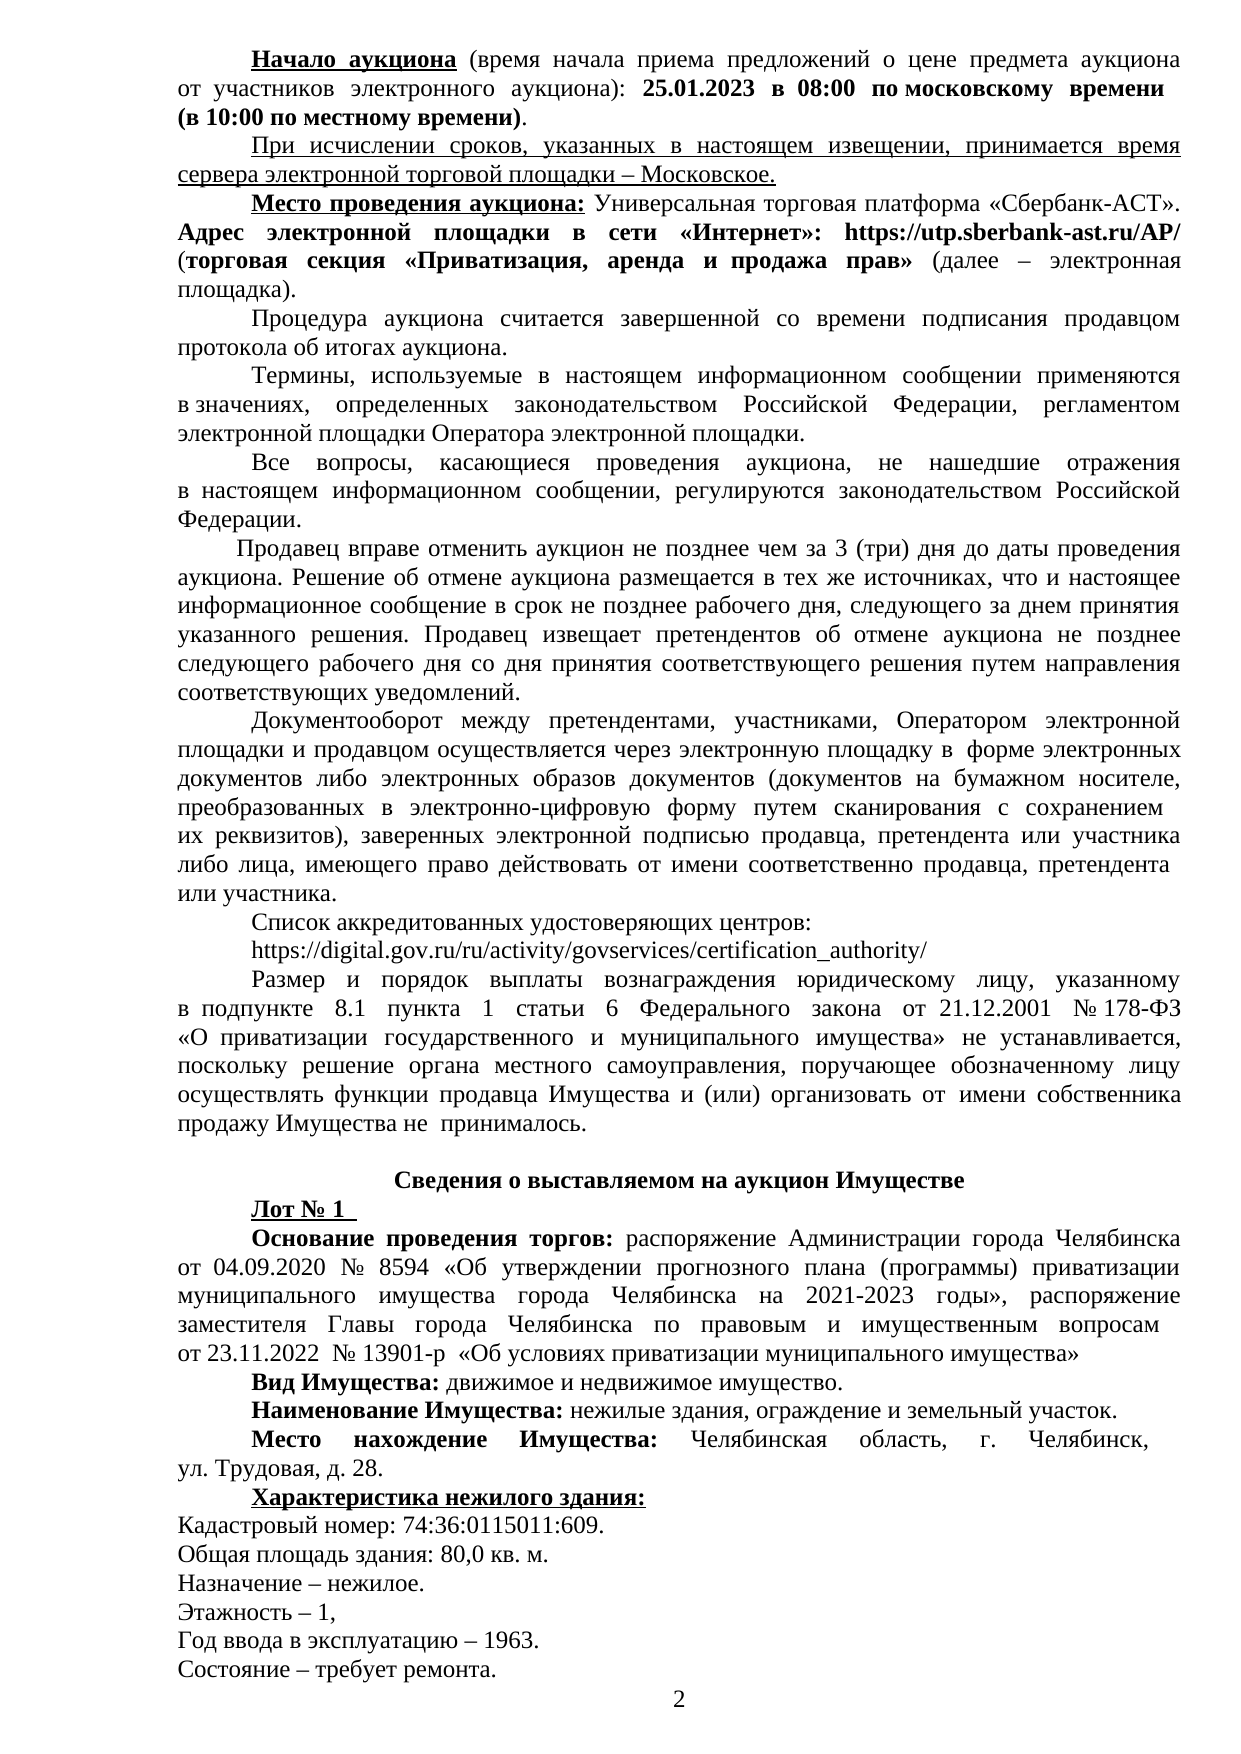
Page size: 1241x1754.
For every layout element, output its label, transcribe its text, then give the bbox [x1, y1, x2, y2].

text Сведения о выставляемом на аукцион Имуществе [177, 1166, 1181, 1194]
text Список аккредитованных удостоверяющих центров: [177, 907, 1181, 936]
text Термины, используемые в настоящем информационном сообщении применяются в значениях, определенных законодательством Российской Федерации, регламентом электронной площадки Оператора электронной площадки. [177, 361, 1181, 447]
text Год ввода в эксплуатацию – 1963. [177, 1626, 1181, 1654]
text Этажность – 1, [177, 1597, 1181, 1626]
text Продавец вправе отменить аукцион не позднее чем за 3 (три) дня до даты проведения аукциона. Решение об отмене аукциона размещается в тех же источниках, что и настоящее информационное сообщение в срок не позднее рабочего дня, следующего за днем принятия указанного решения. Продавец извещает претендентов об отмене аукциона не позднее следующего рабочего дня со дня принятия соответствующего решения путем направления соответствующих уведомлений. [177, 533, 1181, 706]
text Лот № 1 [177, 1194, 1181, 1223]
text Размер и порядок выплаты вознаграждения юридическому лицу, указанному в подпункте 8.1 пункта 1 статьи 6 Федерального закона от 21.12.2001 № 178-ФЗ «О приватизации государственного и муниципального имущества» не устанавливается, поскольку решение органа местного самоуправления, поручающее обозначенному лицу осуществлять функции продавца Имущества и (или) организовать от имени собственника продажу Имущества не принималось. [177, 964, 1181, 1137]
text Все вопросы, касающиеся проведения аукциона, не нашедшие отражения в настоящем информационном сообщении, регулируются законодательством Российской Федерации. [177, 447, 1181, 533]
list При исчислении сроков, указанных в настоящем извещении, принимается время сервера электронной торговой площадки – Московское. [177, 131, 1181, 188]
text Процедура аукциона считается завершенной со времени подписания продавцом протокола об итогах аукциона. [177, 303, 1181, 361]
text Документооборот между претендентами, участниками, Оператором электронной площадки и продавцом осуществляется через электронную площадку в форме электронных документов либо электронных образов документов (документов на бумажном носителе, преобразованных в электронно-цифровую форму путем сканирования с сохранением их реквизитов), заверенных электронной подписью продавца, претендента или участника либо лица, имеющего право действовать от имени соответственно продавца, претендента или участника. [177, 706, 1181, 907]
text Общая площадь здания: 80,0 кв. м. [177, 1539, 1181, 1568]
text Характеристика нежилого здания: [177, 1482, 1181, 1511]
text Состояние – требует ремонта. [177, 1654, 1181, 1683]
text Основание проведения торгов: распоряжение Администрации города Челябинска от 04.09.2020 № 8594 «Об утверждении прогнозного плана (программы) приватизации муниципального имущества города Челябинска на 2021-2023 годы», распоряжение заместителя Главы города Челябинска по правовым и имущественным вопросам от 23.11.2022 № 13901-р «Об условиях приватизации муниципального имущества» [177, 1223, 1181, 1367]
text Место нахождение Имущества: Челябинская область, г. Челябинск, ул. Трудовая, д. 28. [177, 1424, 1181, 1482]
text Наименование Имущества: нежилые здания, ограждение и земельный участок. [177, 1396, 1181, 1424]
list Место проведения аукциона: Универсальная торговая платформа «Сбербанк-АСТ». Адрес электронной площадки в сети «Интернет»: https://utp.sberbank-ast.ru/AP/ (торговая секция «Приватизация, аренда и продажа прав» (далее – электронная площадка). [177, 188, 1181, 303]
text https://digital.gov.ru/ru/activity/govservices/certification_authority/ [177, 936, 1181, 964]
text Кадастровый номер: 74:36:0115011:609. [177, 1511, 1181, 1539]
text Вид Имущества: движимое и недвижимое имущество. [177, 1367, 1181, 1396]
text Начало аукциона (время начала приема предложений о цене предмета аукциона от участников электронного аукциона): 25.01.2023 в 08:00 по московскому времени (в 10:00 по местному времени). [177, 44, 1181, 131]
text Назначение – нежилое. [177, 1568, 1181, 1597]
